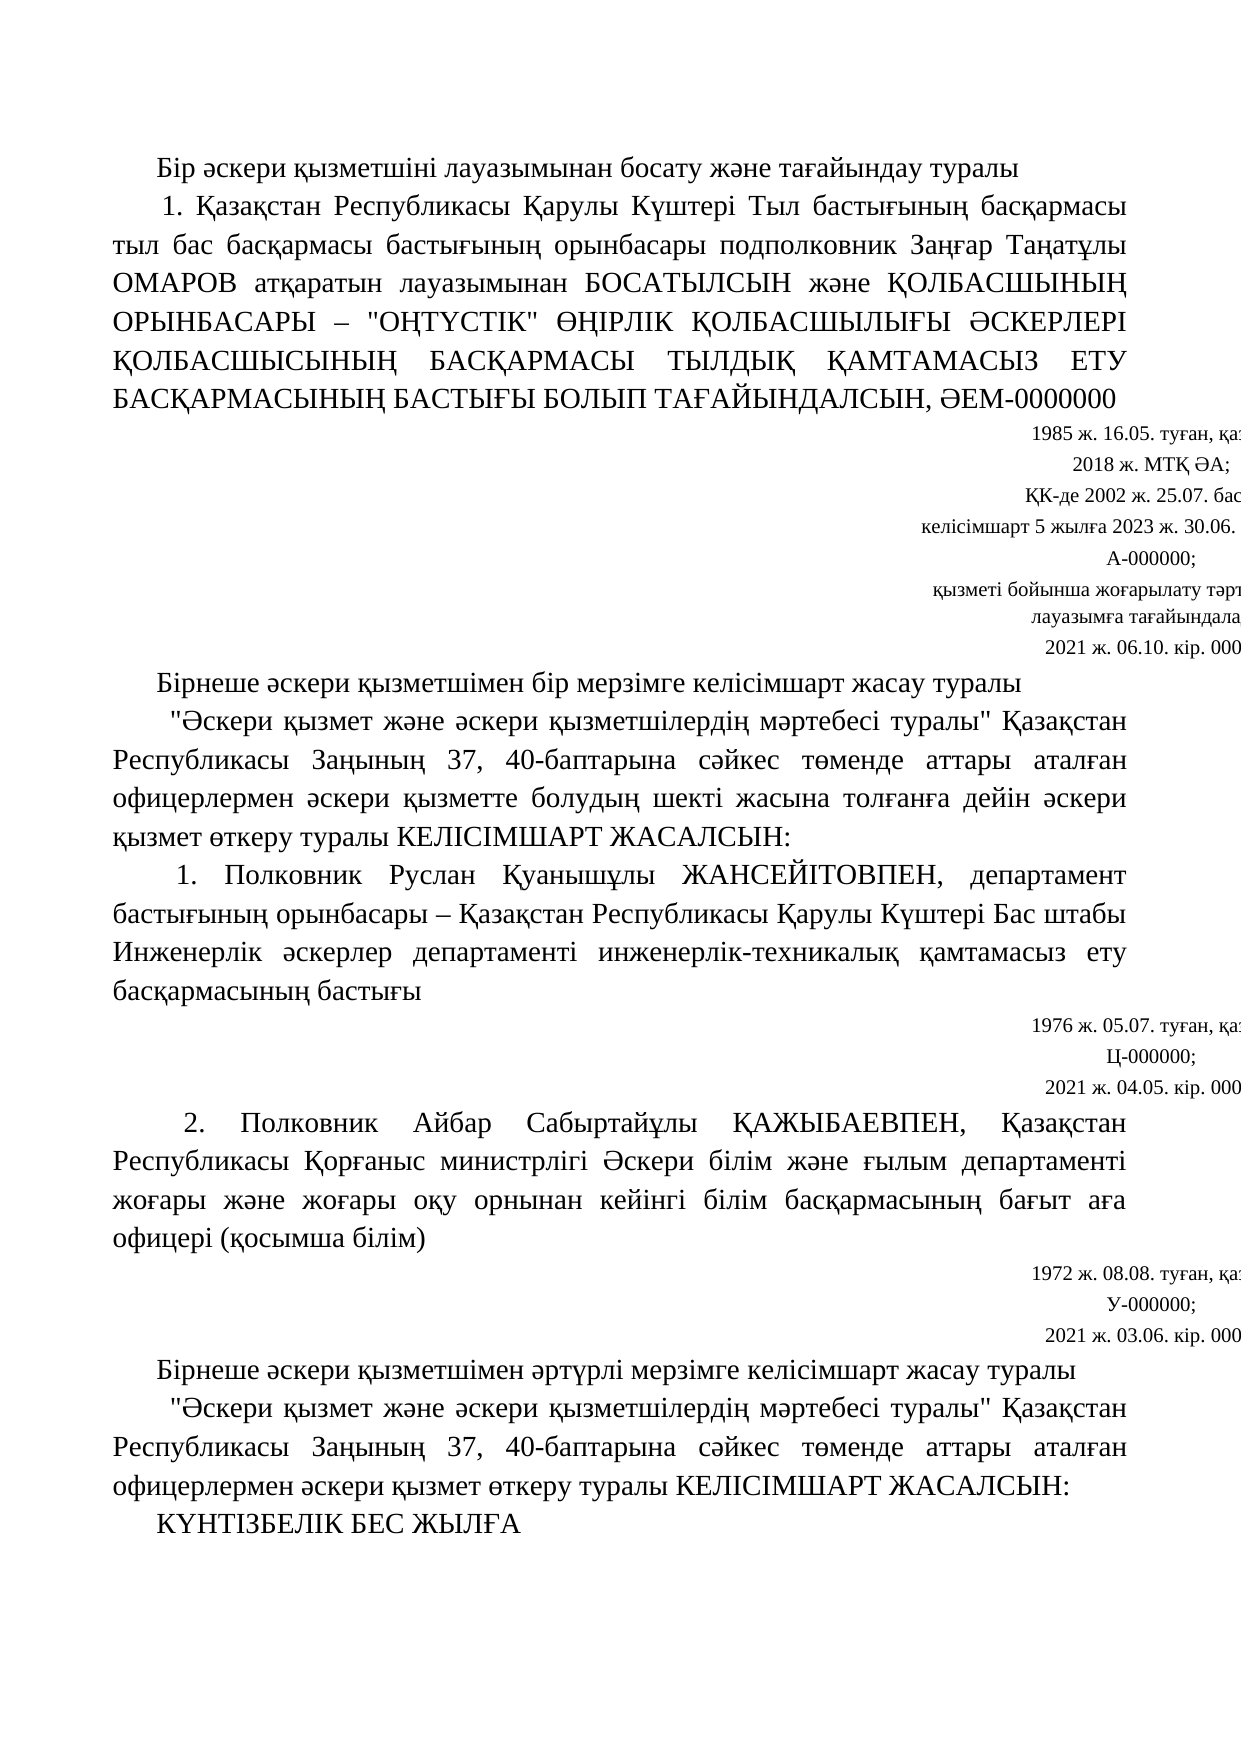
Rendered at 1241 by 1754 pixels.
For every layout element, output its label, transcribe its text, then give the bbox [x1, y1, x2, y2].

text 1. Қазақстан Республикасы Қарулы Күштері Тыл бастығының басқармасы тыл бас басқармасы бастығының орынбасары подполковник Заңғар Таңатұлы ОМАРОВ атқаратын лауазымынан БОСАТЫЛСЫН және ҚОЛБАСШЫНЫҢ ОРЫНБАСАРЫ – "ОҢТҮСТІК" ӨҢІРЛІК ҚОЛБАСШЫЛЫҒЫ ӘСКЕРЛЕРІ ҚОЛБАСШЫСЫНЫҢ БАСҚАРМАСЫ ТЫЛДЫҚ ҚАМТАМАСЫЗ ЕТУ БАСҚАРМАСЫНЫҢ БАСТЫҒЫ БОЛЫП ТАҒАЙЫНДАЛСЫН, ӘЕМ-0000000 [112, 188, 1128, 415]
text Бір әскери қызметшіні лауазымынан босату және тағайындау туралы [112, 150, 1128, 183]
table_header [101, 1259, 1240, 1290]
text КҮНТІЗБЕЛІК БЕС ЖЫЛҒА [112, 1506, 1128, 1540]
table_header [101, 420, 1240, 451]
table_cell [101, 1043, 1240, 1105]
text Бірнеше әскери қызметшімен бір мерзімге келісімшарт жасау туралы [112, 665, 1128, 698]
text 1. Полковник Руслан Қуанышұлы ЖАНСЕЙІТОВПЕН, департамент бастығының орынбасары – Қазақстан Республикасы Қарулы Күштері Бас штабы Инженерлік әскерлер департаменті инженерлік-техникалық қамтамасыз ету басқармасының бастығы [112, 857, 1128, 1007]
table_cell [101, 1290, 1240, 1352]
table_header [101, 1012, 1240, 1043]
text Бірнеше әскери қызметшімен әртүрлі мерзімге келісімшарт жасау туралы [112, 1352, 1128, 1386]
text "Әскери қызмет және әскери қызметшілердің мәртебесі туралы" Қазақстан Республикасы Заңының 37, 40-баптарына сәйкес төменде аттары аталған офицерлермен әскери қызмет өткеру туралы КЕЛІСІМШАРТ ЖАСАЛСЫН: [112, 1391, 1128, 1501]
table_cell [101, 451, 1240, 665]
text "Әскери қызмет және әскери қызметшілердің мәртебесі туралы" Қазақстан Республикасы Заңының 37, 40-баптарына сәйкес төменде аттары аталған офицерлермен әскери қызметте болудың шекті жасына толғанға дейін әскери қызмет өткеру туралы КЕЛІСІМШАРТ ЖАСАЛСЫН: [112, 703, 1128, 852]
